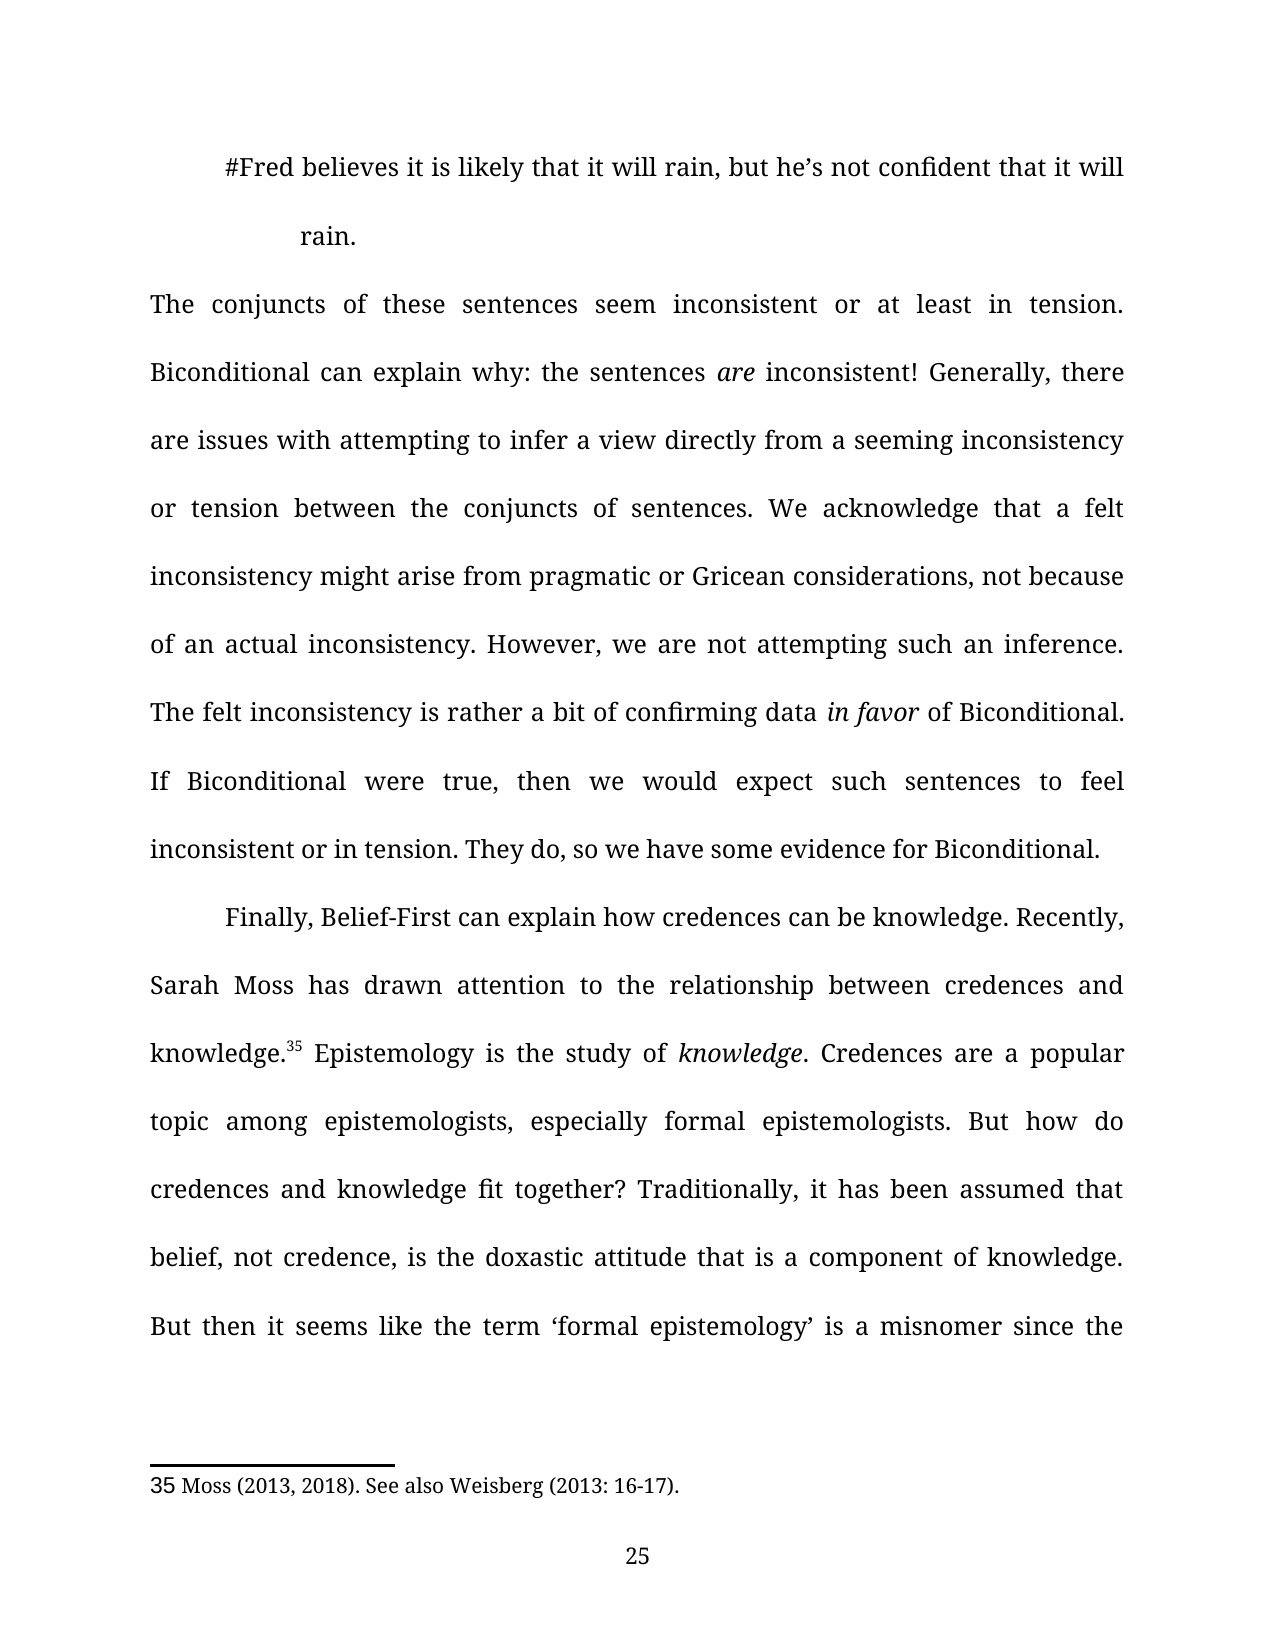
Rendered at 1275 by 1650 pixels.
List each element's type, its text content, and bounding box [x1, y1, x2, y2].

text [150, 899, 1125, 1342]
text #Fred believes it is likely that it will rain, but he’s not confident that it will rain. [225, 150, 1125, 252]
text The conjuncts of these sentences seem inconsistent or at least in tension. Biconditional can explain why: the sentences are inconsistent! Generally, there are issues with attempting to infer a view directly from a seeming inconsistency or tension between the conjuncts of sentences. We acknowledge that a felt inconsistency might arise from pragmatic or Gricean considerations, not because of an actual inconsistency. However, we are not attempting such an inference. The felt inconsistency is rather a bit of confirming data in favor of Biconditional. If Biconditional were true, then we would expect such sentences to feel inconsistent or in tension. They do, so we have some evidence for Biconditional. [150, 286, 1125, 865]
